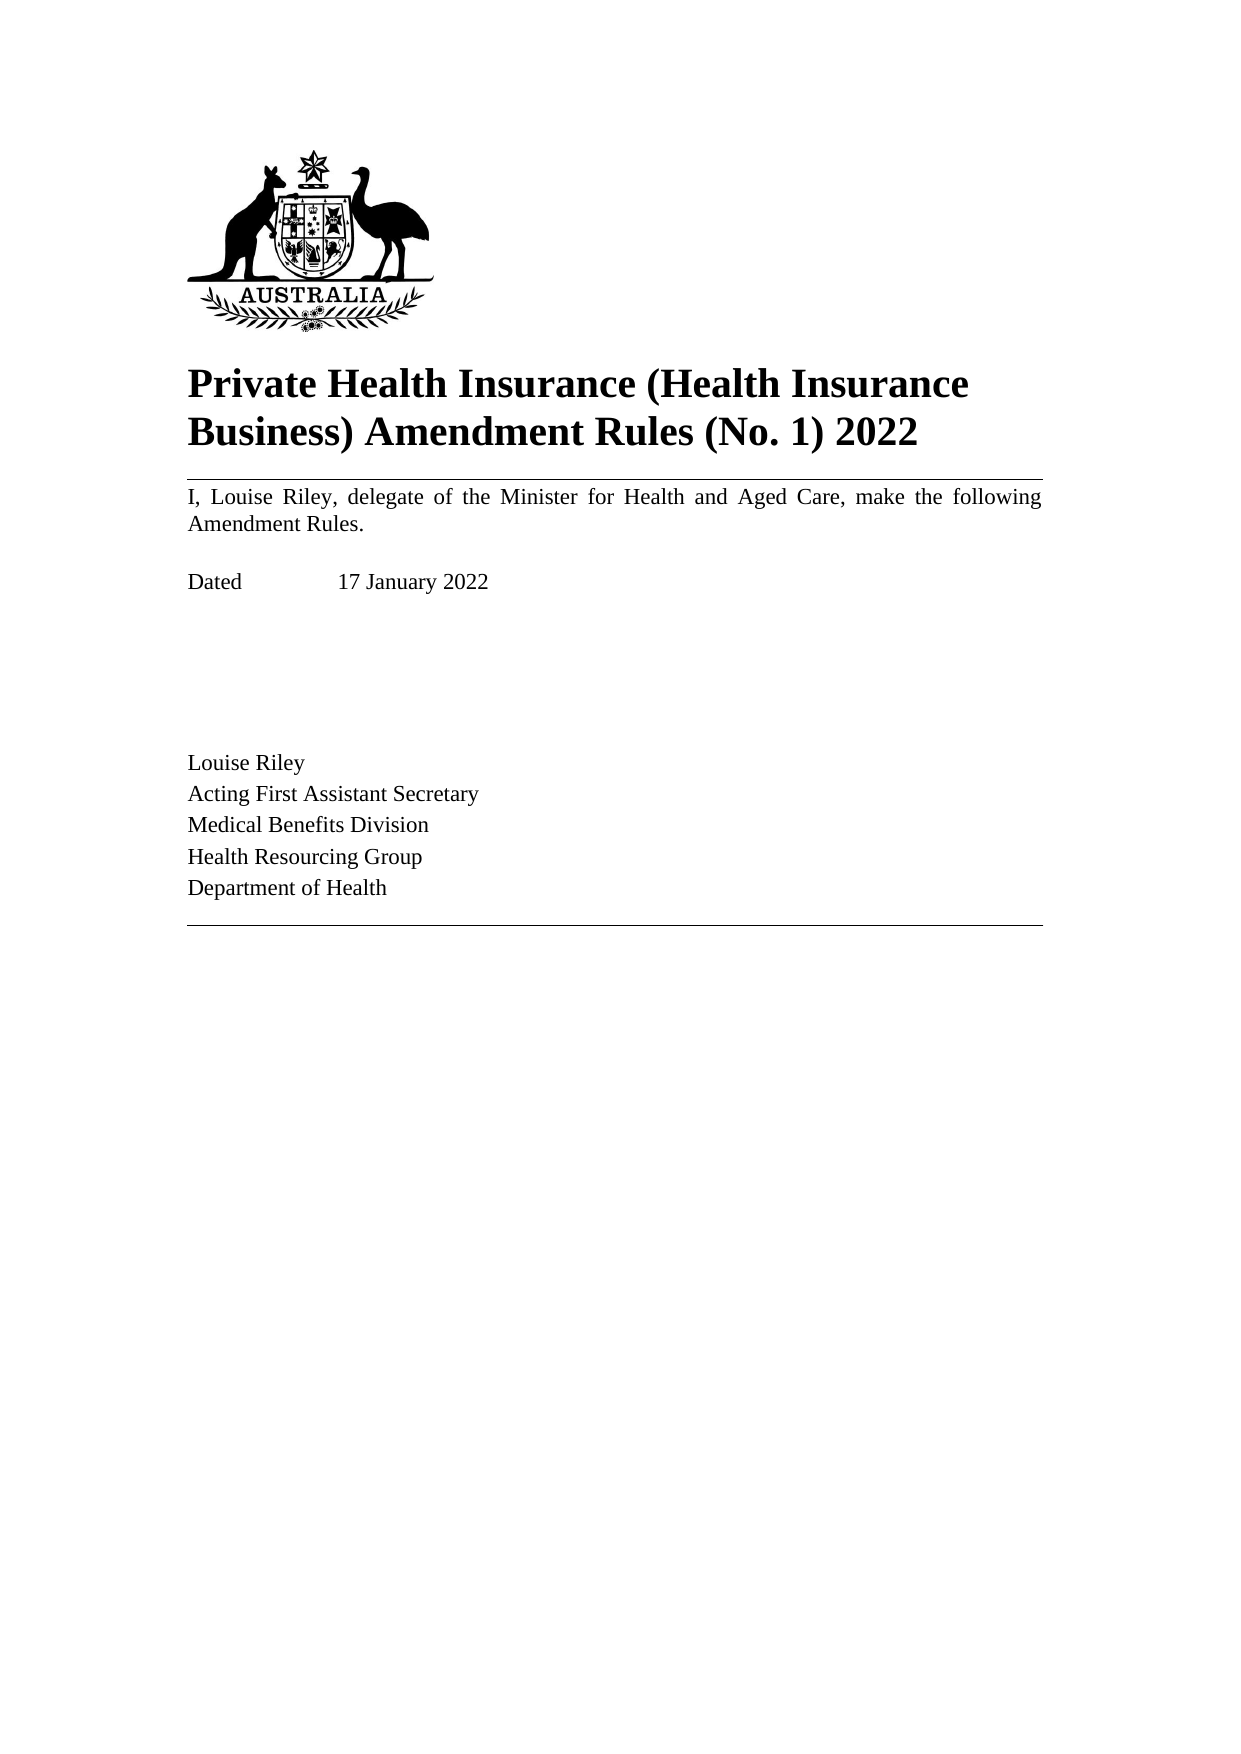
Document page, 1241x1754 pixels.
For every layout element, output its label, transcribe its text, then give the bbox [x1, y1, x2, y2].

picture [187, 150, 434, 332]
text I, Louise Riley, delegate of the Minister for Health and Aged Care, make the following Amendment Rules. [187, 480, 1043, 536]
text Health Resourcing Group [187, 838, 1043, 869]
text Department of Health [187, 869, 1043, 925]
text Medical Benefits Division [187, 807, 1043, 838]
text Dated 17 January 2022 [187, 568, 1012, 594]
text Louise Riley [187, 744, 1012, 775]
text Acting First Assistant Secretary [187, 775, 1043, 807]
text Private Health Insurance (Health Insurance Business) Amendment Rules (No. 1) 2022 [187, 358, 1053, 454]
